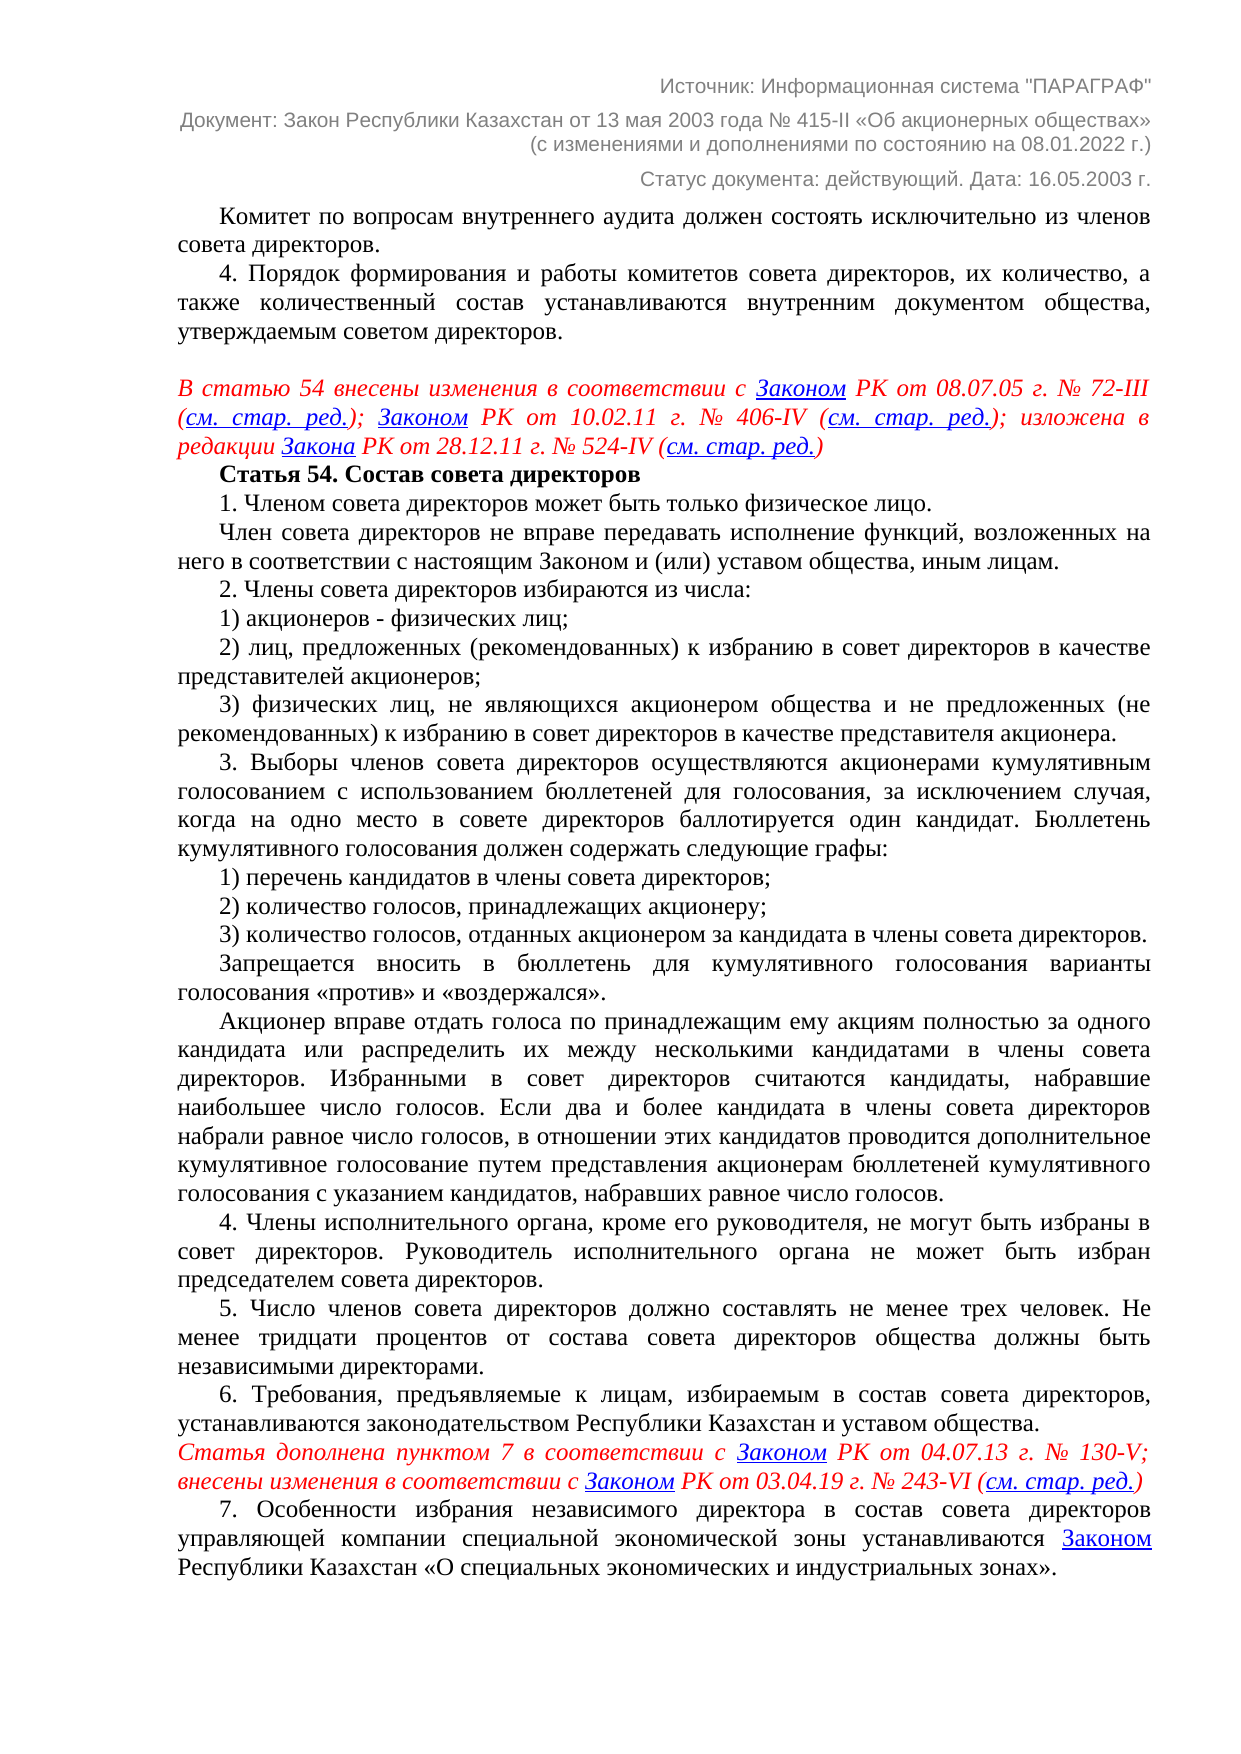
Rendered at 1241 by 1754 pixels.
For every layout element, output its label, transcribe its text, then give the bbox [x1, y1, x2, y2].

text 1) перечень кандидатов в члены совета директоров; [177, 862, 1152, 891]
text Запрещается вносить в бюллетень для кумулятивного голосования варианты голосования «против» и «воздержался». [177, 948, 1152, 1006]
text 4. Порядок формирования и работы комитетов совета директоров, их количество, а также количественный состав устанавливаются внутренним документом общества, утверждаемым советом директоров. [177, 258, 1152, 344]
text 2) лиц, предложенных (рекомендованных) к избранию в совет директоров в качестве представителей акционеров; [177, 632, 1152, 689]
text Статья дополнена пунктом 7 в соответствии с Законом РК от 04.07.13 г. № 130-V; внесены изменения в соответствии с Законом РК от 03.04.19 г. № 243-VI (см. стар. ред.) [177, 1437, 1152, 1494]
text В статью 54 внесены изменения в соответствии с Законом РК от 08.07.05 г. № 72-III (см. стар. ред.); Законом РК от 10.02.11 г. № 406-IV (см. стар. ред.); изложена в редакции Закона РК от 28.12.11 г. № 524-IV (см. стар. ред.) [177, 373, 1152, 459]
text 2. Члены совета директоров избираются из числа: [177, 574, 1152, 603]
text Акционер вправе отдать голоса по принадлежащим ему акциям полностью за одного кандидата или распределить их между несколькими кандидатами в члены совета директоров. Избранными в совет директоров считаются кандидаты, набравшие наибольшее число голосов. Если два и более кандидата в члены совета директоров набрали равное число голосов, в отношении этих кандидатов проводится дополнительное кумулятивное голосование путем представления акционерам бюллетеней кумулятивного голосования с указанием кандидатов, набравших равное число голосов. [177, 1006, 1152, 1207]
text 3. Выборы членов совета директоров осуществляются акционерами кумулятивным голосованием с использованием бюллетеней для голосования, за исключением случая, когда на одно место в совете директоров баллотируется один кандидат. Бюллетень кумулятивного голосования должен содержать следующие графы: [177, 747, 1152, 862]
text 1) акционеров - физических лиц; [177, 603, 1152, 632]
text Статья 54. Состав совета директоров [177, 459, 1152, 488]
text 6. Требования, предъявляемые к лицам, избираемым в состав совета директоров, устанавливаются законодательством Республики Казахстан и уставом общества. [177, 1379, 1152, 1437]
text 3) физических лиц, не являющихся акционером общества и не предложенных (не рекомендованных) к избранию в совет директоров в качестве представителя акционера. [177, 689, 1152, 747]
text 5. Число членов совета директоров должно составлять не менее трех человек. Не менее тридцати процентов от состава совета директоров общества должны быть независимыми директорами. [177, 1293, 1152, 1379]
text 3) количество голосов, отданных акционером за кандидата в члены совета директоров. [177, 919, 1152, 948]
text 1. Членом совета директоров может быть только физическое лицо. [177, 488, 1152, 517]
text Комитет по вопросам внутреннего аудита должен состоять исключительно из членов совета директоров. [177, 201, 1152, 258]
text Член совета директоров не вправе передавать исполнение функций, возложенных на него в соответствии с настоящим Законом и (или) уставом общества, иным лицам. [177, 517, 1152, 574]
text 7. Особенности избрания независимого директора в состав совета директоров управляющей компании специальной экономической зоны устанавливаются Законом Республики Казахстан «О специальных экономических и индустриальных зонах». [177, 1494, 1152, 1581]
text 2) количество голосов, принадлежащих акционеру; [177, 891, 1152, 919]
text 4. Члены исполнительного органа, кроме его руководителя, не могут быть избраны в совет директоров. Руководитель исполнительного органа не может быть избран председателем совета директоров. [177, 1207, 1152, 1293]
